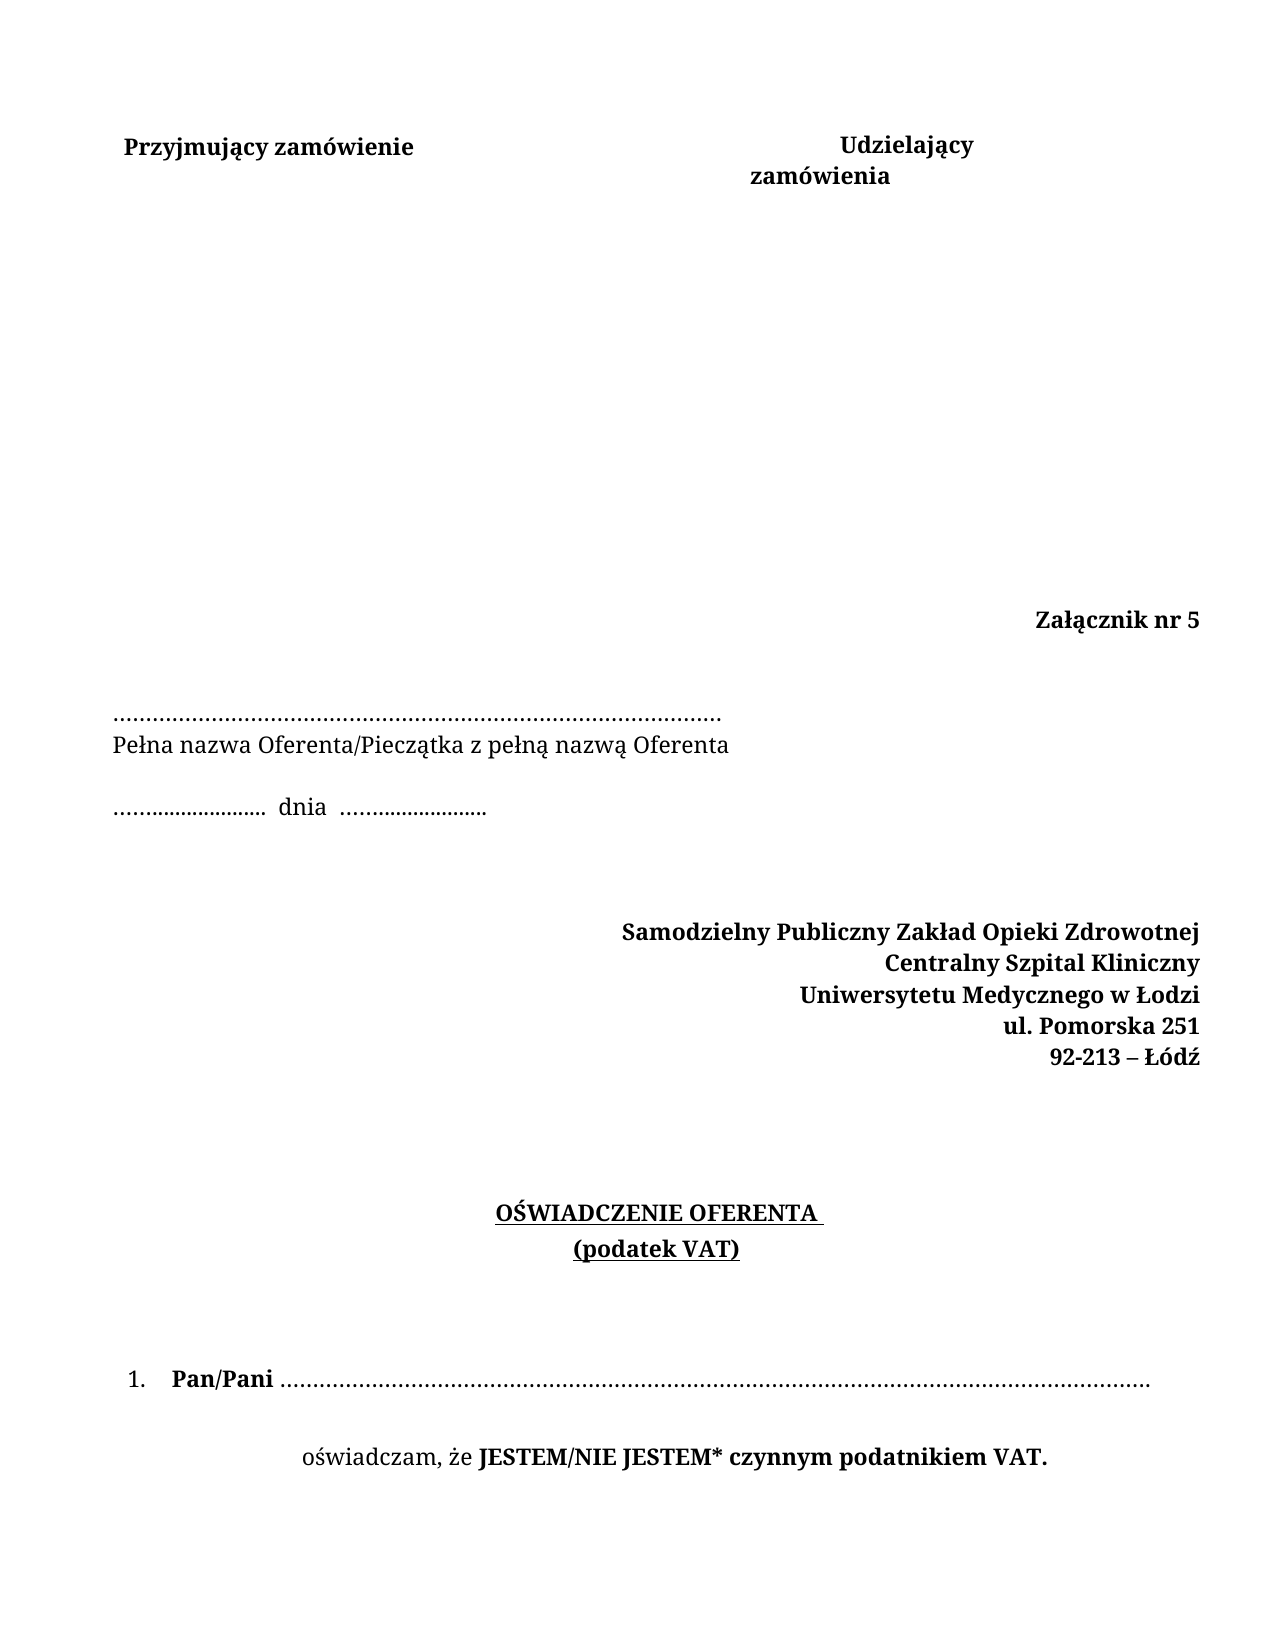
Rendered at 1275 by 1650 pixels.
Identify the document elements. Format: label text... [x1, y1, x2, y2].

text Samodzielny Publiczny Zakład Opieki Zdrowotnej Centralny Szpital Kliniczny [112, 916, 1200, 979]
text Uniwersytetu Medycznego w Łodzi [112, 979, 1200, 1010]
list oświadczam, że JESTEM/NIE JESTEM* czynnym podatnikiem VAT. [150, 1441, 1200, 1472]
text 92-213 – Łódź [112, 1041, 1200, 1072]
list Pan/Pani ……………………………………………………………………………………………………………………. [127, 1363, 1200, 1394]
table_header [584, 75, 1056, 291]
text …….................... dnia ……................... [112, 791, 1200, 822]
text ul. Pomorska 251 [112, 1010, 1200, 1041]
text Załącznik nr 5 [112, 604, 1200, 635]
text Pełna nazwa Oferenta/Pieczątka z pełną nazwą Oferenta [112, 729, 1200, 760]
text OŚWIADCZENIE OFERENTA [112, 1197, 1200, 1229]
text (podatek VAT) [112, 1233, 1200, 1264]
text ………………………………………………………………………………… [112, 697, 1200, 729]
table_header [113, 75, 584, 291]
